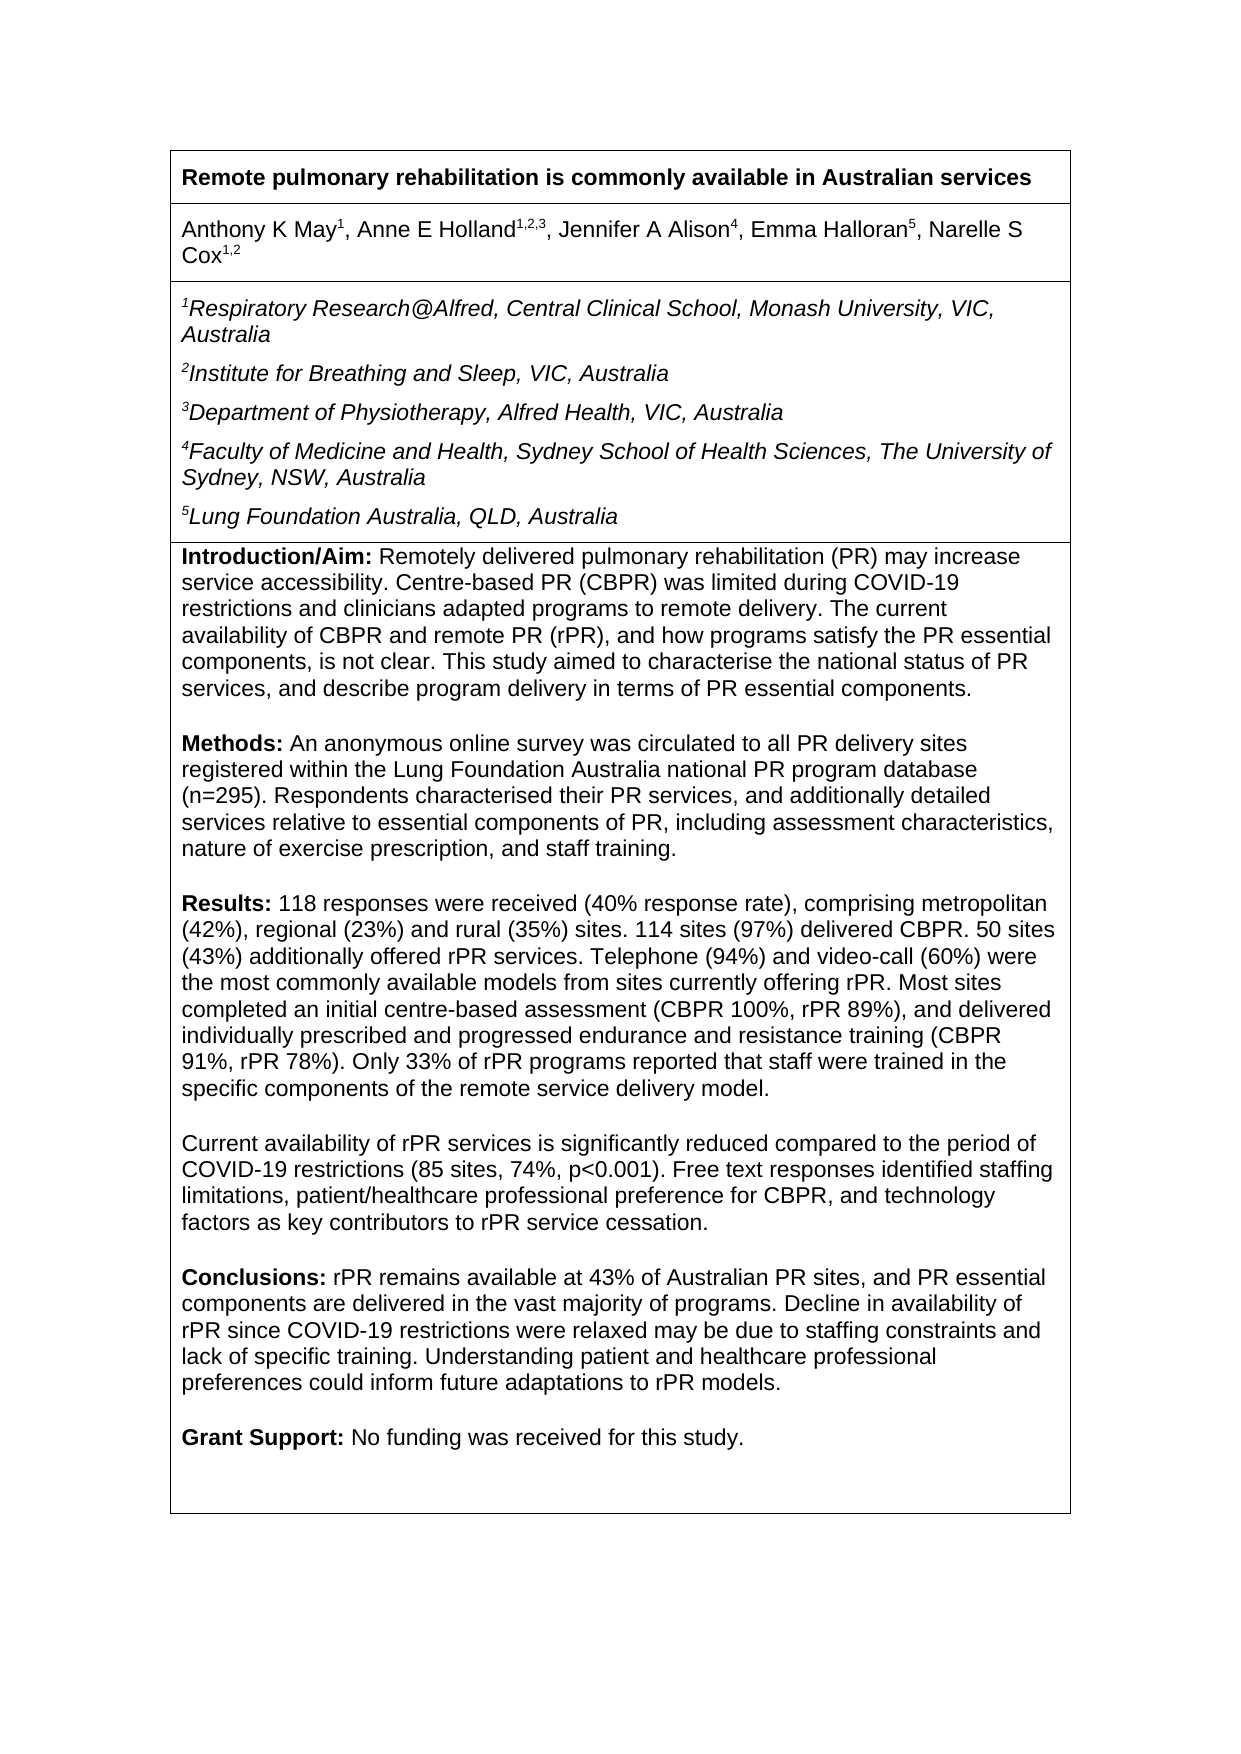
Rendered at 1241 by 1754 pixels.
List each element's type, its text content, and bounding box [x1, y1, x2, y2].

table_cell 1Respiratory Research@Alfred, Central Clinical School, Monash University, VIC, Australia 2Institute for Breathing and Sleep, VIC, Australia 3Department of Physiotherapy, Alfred Health, VIC, Australia 4Faculty of Medicine and Health, Sydney School of Health Sciences, The University of Sydney, NSW, Australia 5Lung Foundation Australia, QLD, Australia [171, 282, 1070, 542]
table_cell Anthony K May1, Anne E Holland1,2,3, Jennifer A Alison4, Emma Halloran5, Narelle S Cox1,2 [171, 204, 1070, 281]
table_header Remote pulmonary rehabilitation is commonly available in Australian services [171, 151, 1070, 202]
table_cell Introduction/Aim: Remotely delivered pulmonary rehabilitation (PR) may increase service accessibility. Centre-based PR (CBPR) was limited during COVID-19 restrictions and clinicians adapted programs to remote delivery. The current availability of CBPR and remote PR (rPR), and how programs satisfy the PR essential components, is not clear. This study aimed to characterise the national status of PR services, and describe program delivery in terms of PR essential components. Methods: An anonymous online survey was circulated to all PR delivery sites registered within the Lung Foundation Australia national PR program database (n=295). Respondents characterised their PR services, and additionally detailed services relative to essential components of PR, including assessment characteristics, nature of exercise prescription, and staff training. Results: 118 responses were received (40% response rate), comprising metropolitan (42%), regional (23%) and rural (35%) sites. 114 sites (97%) delivered CBPR. 50 sites (43%) additionally offered rPR services. Telephone (94%) and video-call (60%) were the most commonly available models from sites currently offering rPR. Most sites completed an initial centre-based assessment (CBPR 100%, rPR 89%), and delivered individually prescribed and progressed endurance and resistance training (CBPR 91%, rPR 78%). Only 33% of rPR programs reported that staff were trained in the specific components of the remote service delivery model. Current availability of rPR services is significantly reduced compared to the period of COVID-19 restrictions (85 sites, 74%, p<0.001). Free text responses identified staffing limitations, patient/healthcare professional preference for CBPR, and technology factors as key contributors to rPR service cessation. Conclusions: rPR remains available at 43% of Australian PR sites, and PR essential components are delivered in the vast majority of programs. Decline in availability of rPR since COVID-19 restrictions were relaxed may be due to staffing constraints and lack of specific training. Understanding patient and healthcare professional preferences could inform future adaptations to rPR models. Grant Support: No funding was received for this study. [171, 543, 1070, 1513]
